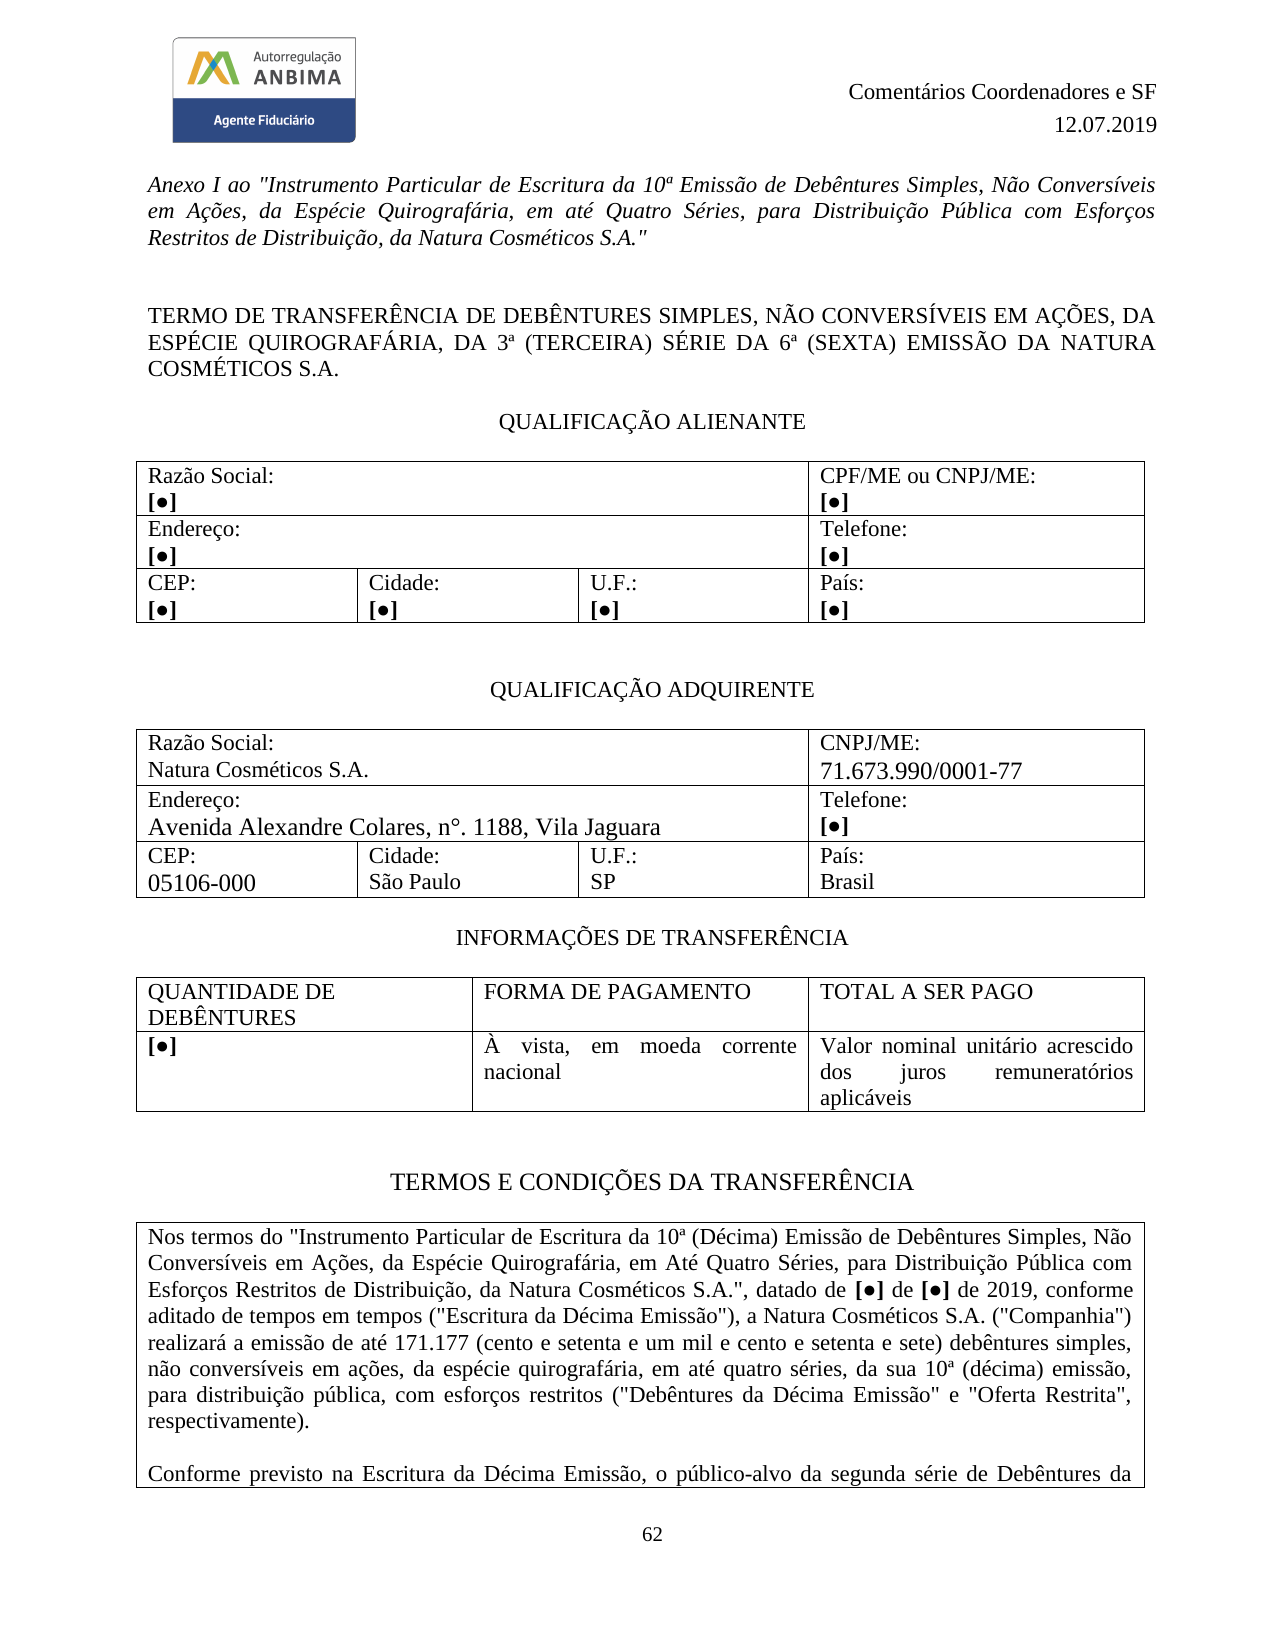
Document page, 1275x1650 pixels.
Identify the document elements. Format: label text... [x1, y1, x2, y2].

table_cell Endereço: Avenida Alexandre Colares, n°. 1188, Vila Jaguara [137, 786, 808, 841]
table_cell Endereço: [●] [137, 516, 808, 568]
table_cell CEP: 05106-000 [137, 842, 357, 897]
picture [172, 37, 356, 143]
text TERMOS E CONDIÇÕES DA TRANSFERÊNCIA [148, 1167, 1157, 1196]
table_header QUANTIDADE DE DEBÊNTURES [137, 978, 472, 1031]
table_cell U.F.: SP [579, 842, 808, 897]
text INFORMAÇÕES DE TRANSFERÊNCIA [148, 924, 1157, 951]
table_cell País: Brasil [809, 842, 1144, 897]
table_cell À vista, em moeda corrente nacional [473, 1032, 808, 1111]
table_cell Valor nominal unitário acrescido dos juros remuneratórios aplicáveis [809, 1032, 1144, 1111]
table_cell CEP: [●] [137, 569, 357, 622]
table_cell [●] [137, 1032, 472, 1111]
table_header CPF/ME ou CNPJ/ME: [●] [809, 462, 1144, 514]
text TERMO DE TRANSFERÊNCIA DE DEBÊNTURES SIMPLES, NÃO CONVERSÍVEIS EM AÇÕES, DA ESPÉCIE QUIROGRAFÁRIA, DA 3ª (TERCEIRA) SÉRIE DA 6ª (SEXTA) EMISSÃO DA NATURA COSMÉTICOS S.A. [148, 303, 1157, 382]
text QUALIFICAÇÃO ADQUIRENTE [148, 676, 1157, 702]
text QUALIFICAÇÃO ALIENANTE [148, 408, 1157, 434]
table_cell Telefone: [●] [809, 786, 1144, 841]
table_cell Telefone: [●] [809, 516, 1144, 568]
table_cell País: [●] [809, 569, 1144, 622]
table_cell U.F.: [●] [579, 569, 808, 622]
table_header FORMA DE PAGAMENTO [473, 978, 808, 1031]
table_header Razão Social: [●] [137, 462, 808, 514]
text Anexo I ao "Instrumento Particular de Escritura da 10ª Emissão de Debêntures Simples, Não Conversíveis em Ações, da Espécie Quirografária, em até Quatro Séries, para Distribuição Pública com Esforços Restritos de Distribuição, da Natura Cosméticos S.A." [148, 171, 1157, 250]
table_header CNPJ/ME: 71.673.990/0001-77 [809, 730, 1144, 784]
table_header Razão Social: Natura Cosméticos S.A. [137, 730, 808, 784]
table_cell Cidade: São Paulo [358, 842, 578, 897]
table_cell Cidade: [●] [358, 569, 578, 622]
table_header TOTAL A SER PAGO [809, 978, 1144, 1031]
